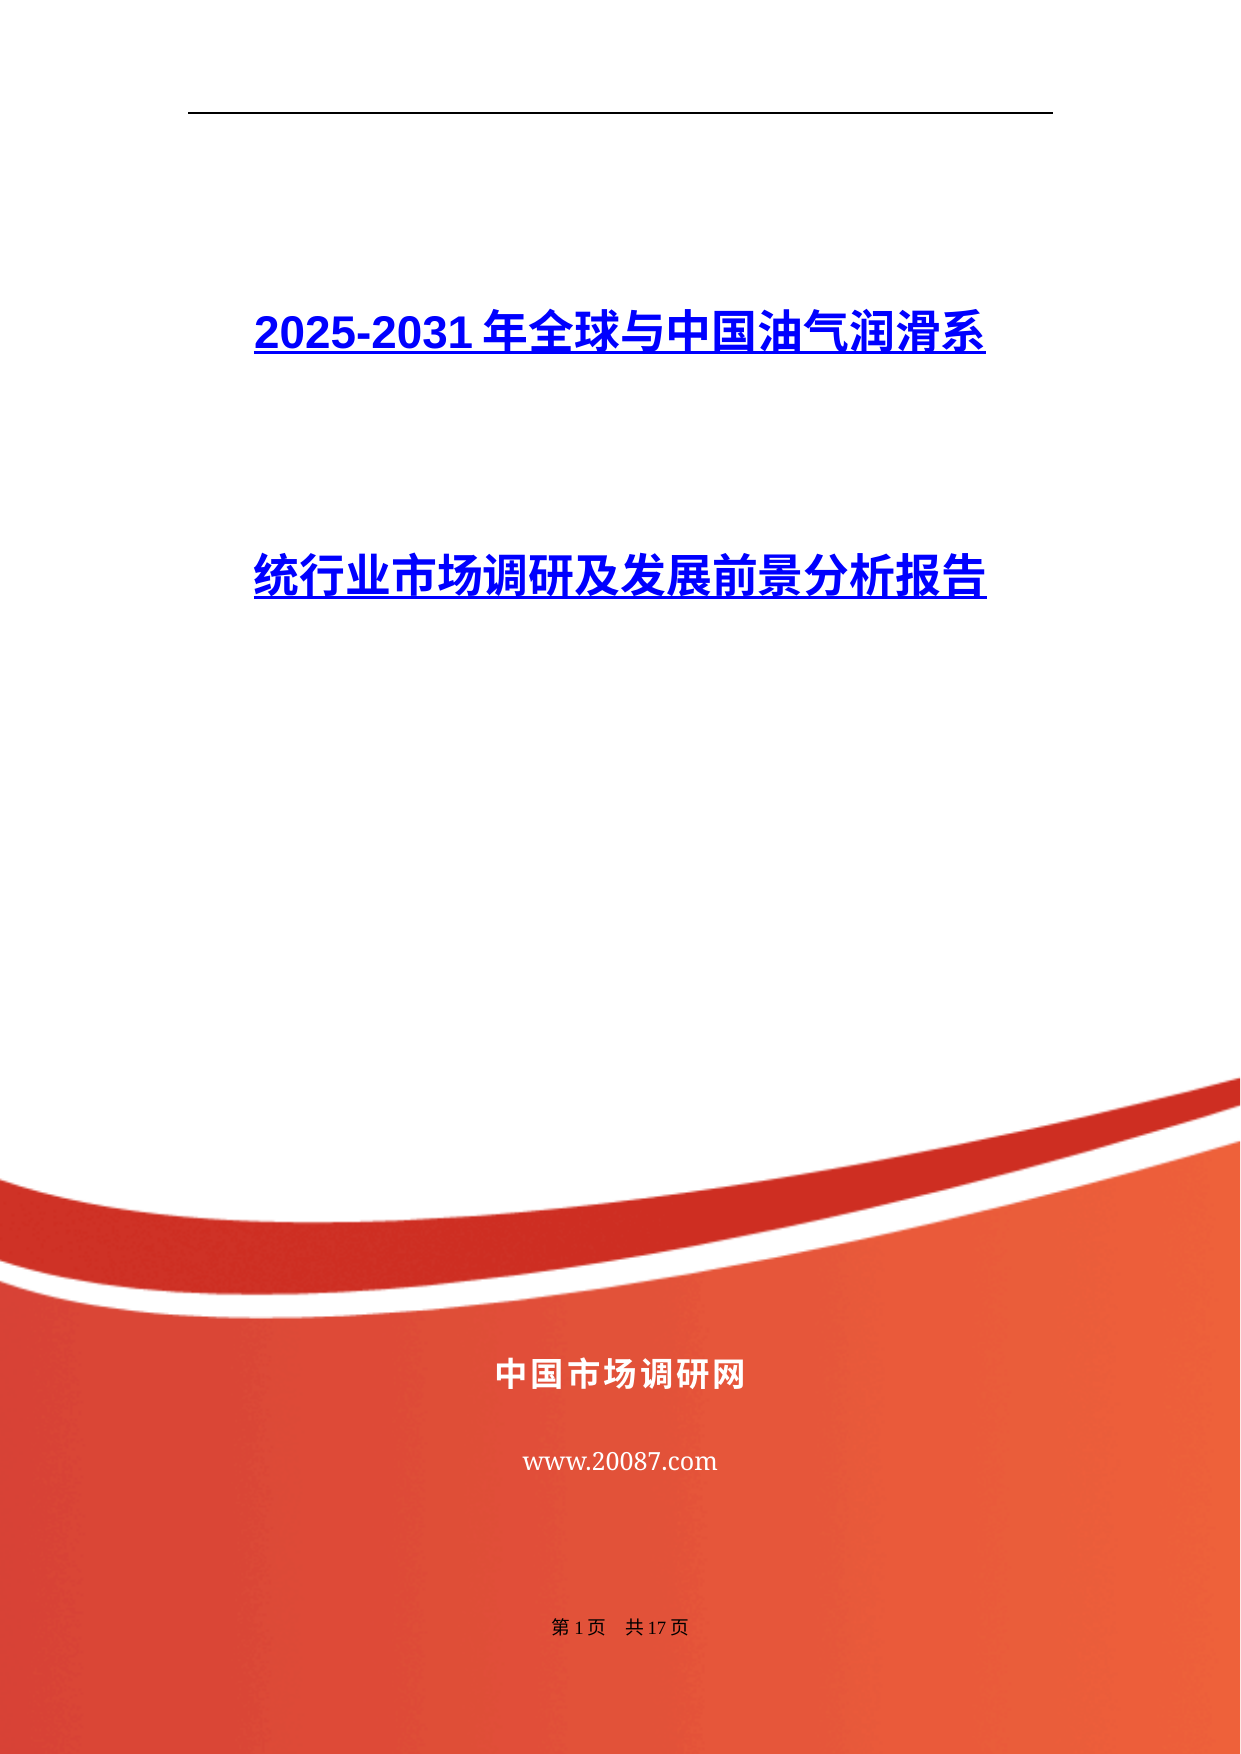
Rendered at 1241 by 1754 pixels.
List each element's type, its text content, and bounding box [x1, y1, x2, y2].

text www.20087.com [187, 1428, 1053, 1493]
table_header 2025-2031年全球与中国油气润滑系统行业市场调研及发展前景分析报告 [188, 207, 1053, 773]
subtitle 中国市场调研网 [187, 1339, 1053, 1404]
picture [0, 1006, 1241, 1754]
